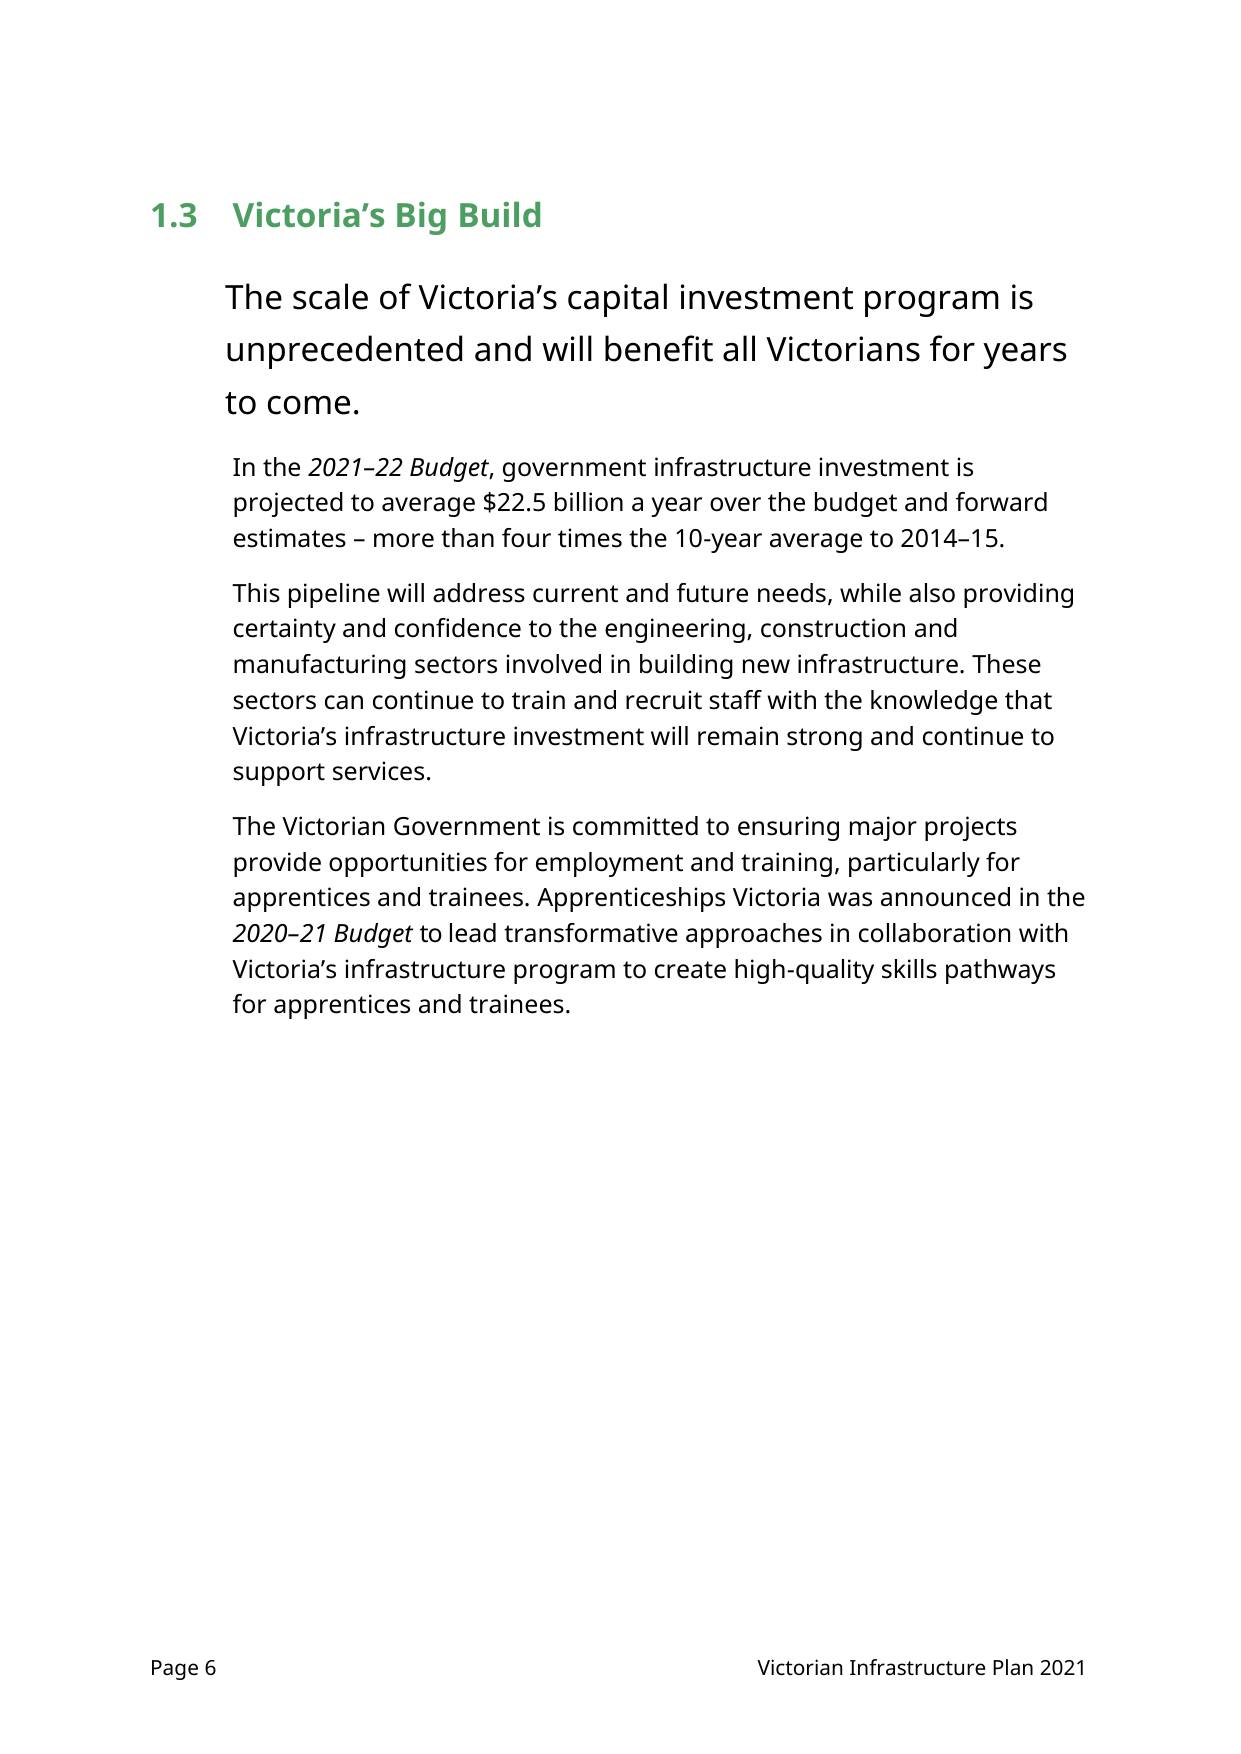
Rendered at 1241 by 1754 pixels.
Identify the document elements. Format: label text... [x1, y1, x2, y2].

text In the 2021–22 Budget, government infrastructure investment is projected to average $22.5 billion a year over the budget and forward estimates – more than four times the 10-year average to 2014–15. [232, 449, 1090, 555]
subtitle Victoria’s Big Build [150, 192, 1090, 238]
text The Victorian Government is committed to ensuring major projects provide opportunities for employment and training, particularly for apprentices and trainees. Apprenticeships Victoria was announced in the 2020–21 Budget to lead transformative approaches in collaboration with Victoria’s infrastructure program to create high-quality skills pathways for apprentices and trainees. [232, 808, 1090, 1021]
text The scale of Victoria’s capital investment program is unprecedented and will benefit all Victorians for years to come. [225, 274, 1090, 424]
text This pipeline will address current and future needs, while also providing certainty and confidence to the engineering, construction and manufacturing sectors involved in building new infrastructure. These sectors can continue to train and recruit staff with the knowledge that Victoria’s infrastructure investment will remain strong and continue to support services. [232, 575, 1090, 788]
